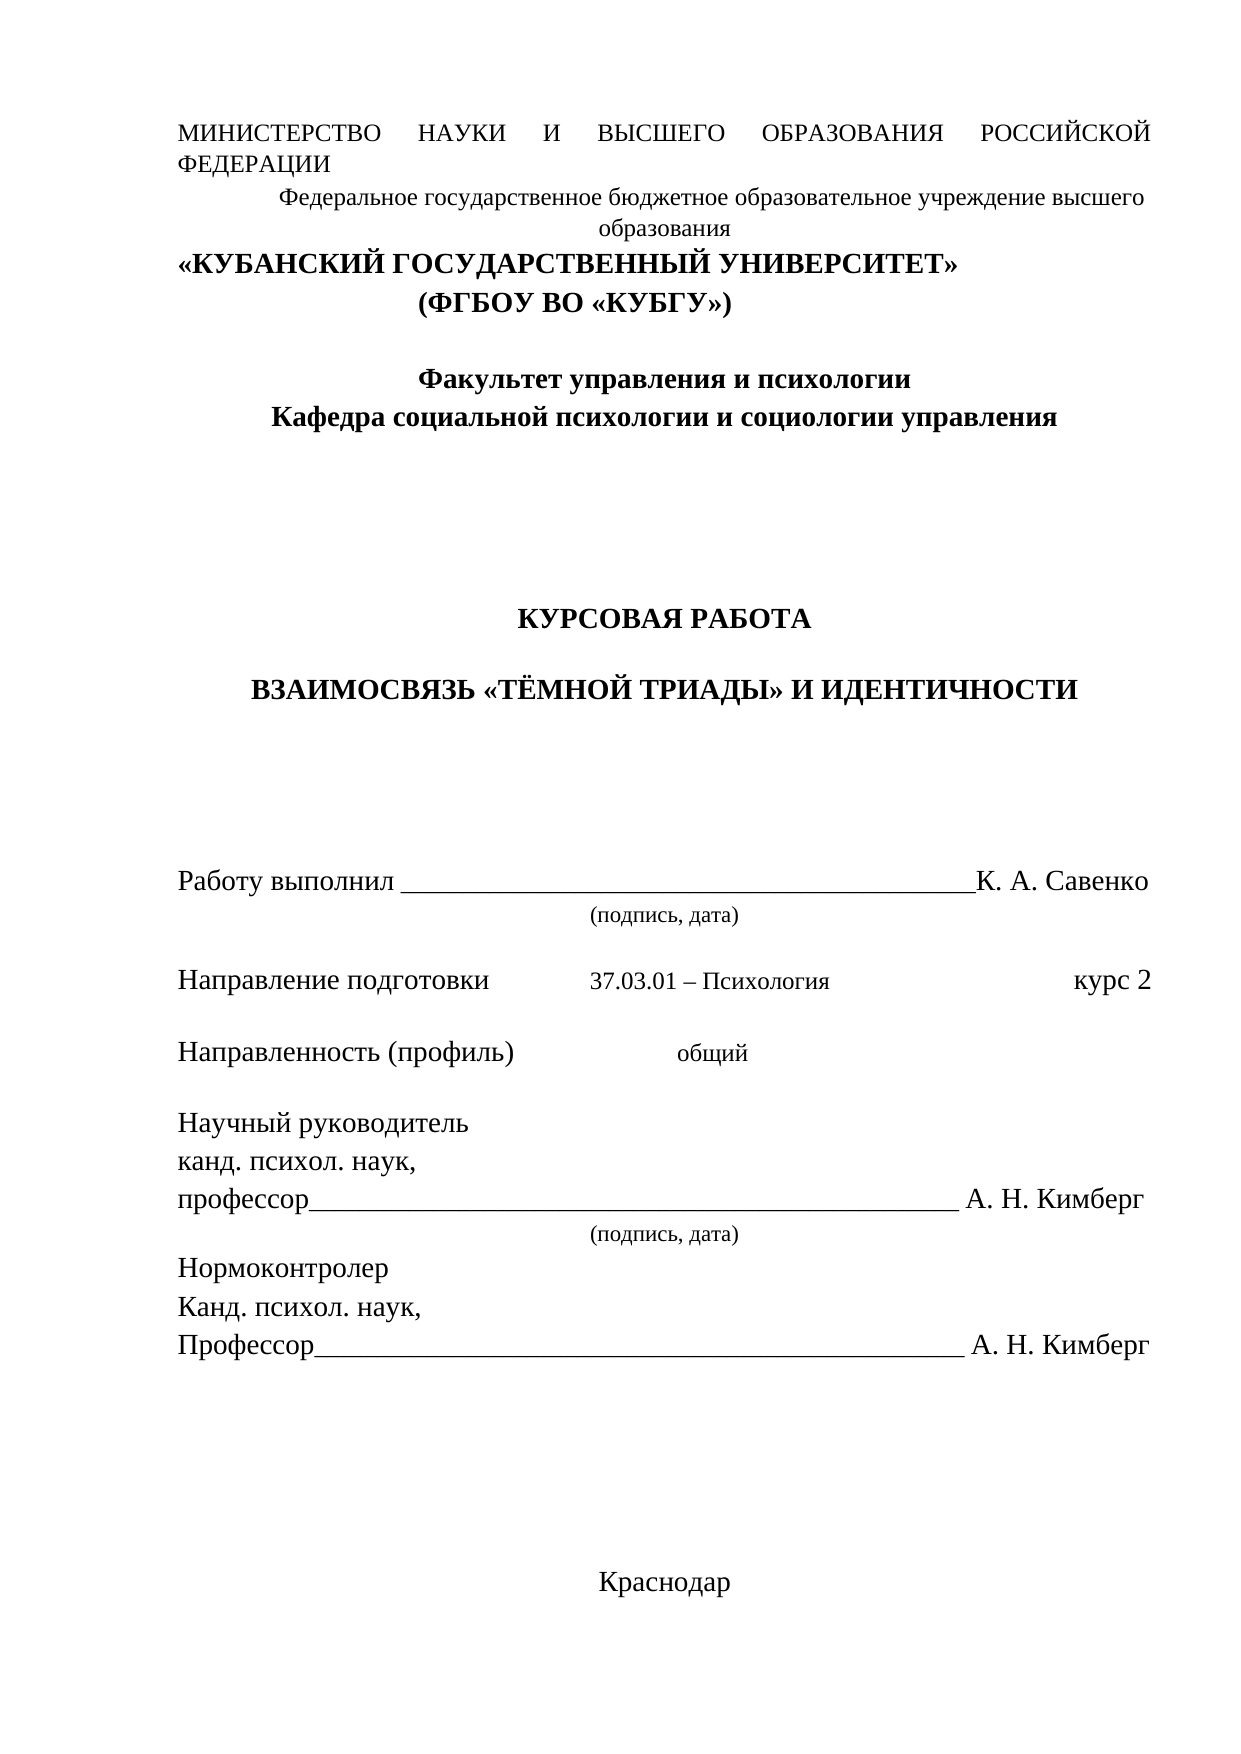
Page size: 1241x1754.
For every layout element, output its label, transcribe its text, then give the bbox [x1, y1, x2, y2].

text Нормоконтролер [177, 1250, 1152, 1284]
text Профессор____________________________________________________ А. Н. Кимберг [177, 1327, 1152, 1360]
text (ФГБОУ ВО «КУБГУ») [177, 285, 1152, 318]
text «КУБАНСКИЙ ГОСУДАРСТВЕННЫЙ УНИВЕРСИТЕТ» [177, 246, 1152, 280]
text (подпись, дата) [177, 1220, 1152, 1246]
text Канд. психол. наук, [177, 1289, 1152, 1322]
text Направленность (профиль) общий [177, 1034, 1152, 1067]
text КУРСОВАЯ РАБОТА [177, 602, 1152, 635]
text канд. психол. наук, [177, 1143, 1152, 1177]
text Краснодар [177, 1564, 1152, 1597]
text Федеральное государственное бюджетное образовательное учреждение высшего образования [177, 182, 1152, 242]
text ВЗАИМОСВЯЗЬ «ТЁМНОЙ ТРИАДЫ» И ИДЕНТИЧНОСТИ [177, 672, 1152, 706]
text Научный руководитель [177, 1105, 1152, 1139]
text Кафедра социальной психологии и социологии управления [177, 399, 1152, 433]
text Факультет управления и психологии [177, 361, 1152, 395]
text Работу выполнил ______________________________________________К. А. Савенко [177, 863, 1152, 897]
text профессор____________________________________________________ А. Н. Кимберг [177, 1182, 1152, 1215]
text (подпись, дата) [177, 901, 1152, 928]
text Направление подготовки 37.03.01 – Психология курс 2 [177, 962, 1152, 996]
text МИНИСТЕРСТВО НАУКИ И ВЫСШЕГО ОБРАЗОВАНИЯ РОССИЙСКОЙ ФЕДЕРАЦИИ [177, 118, 1152, 178]
